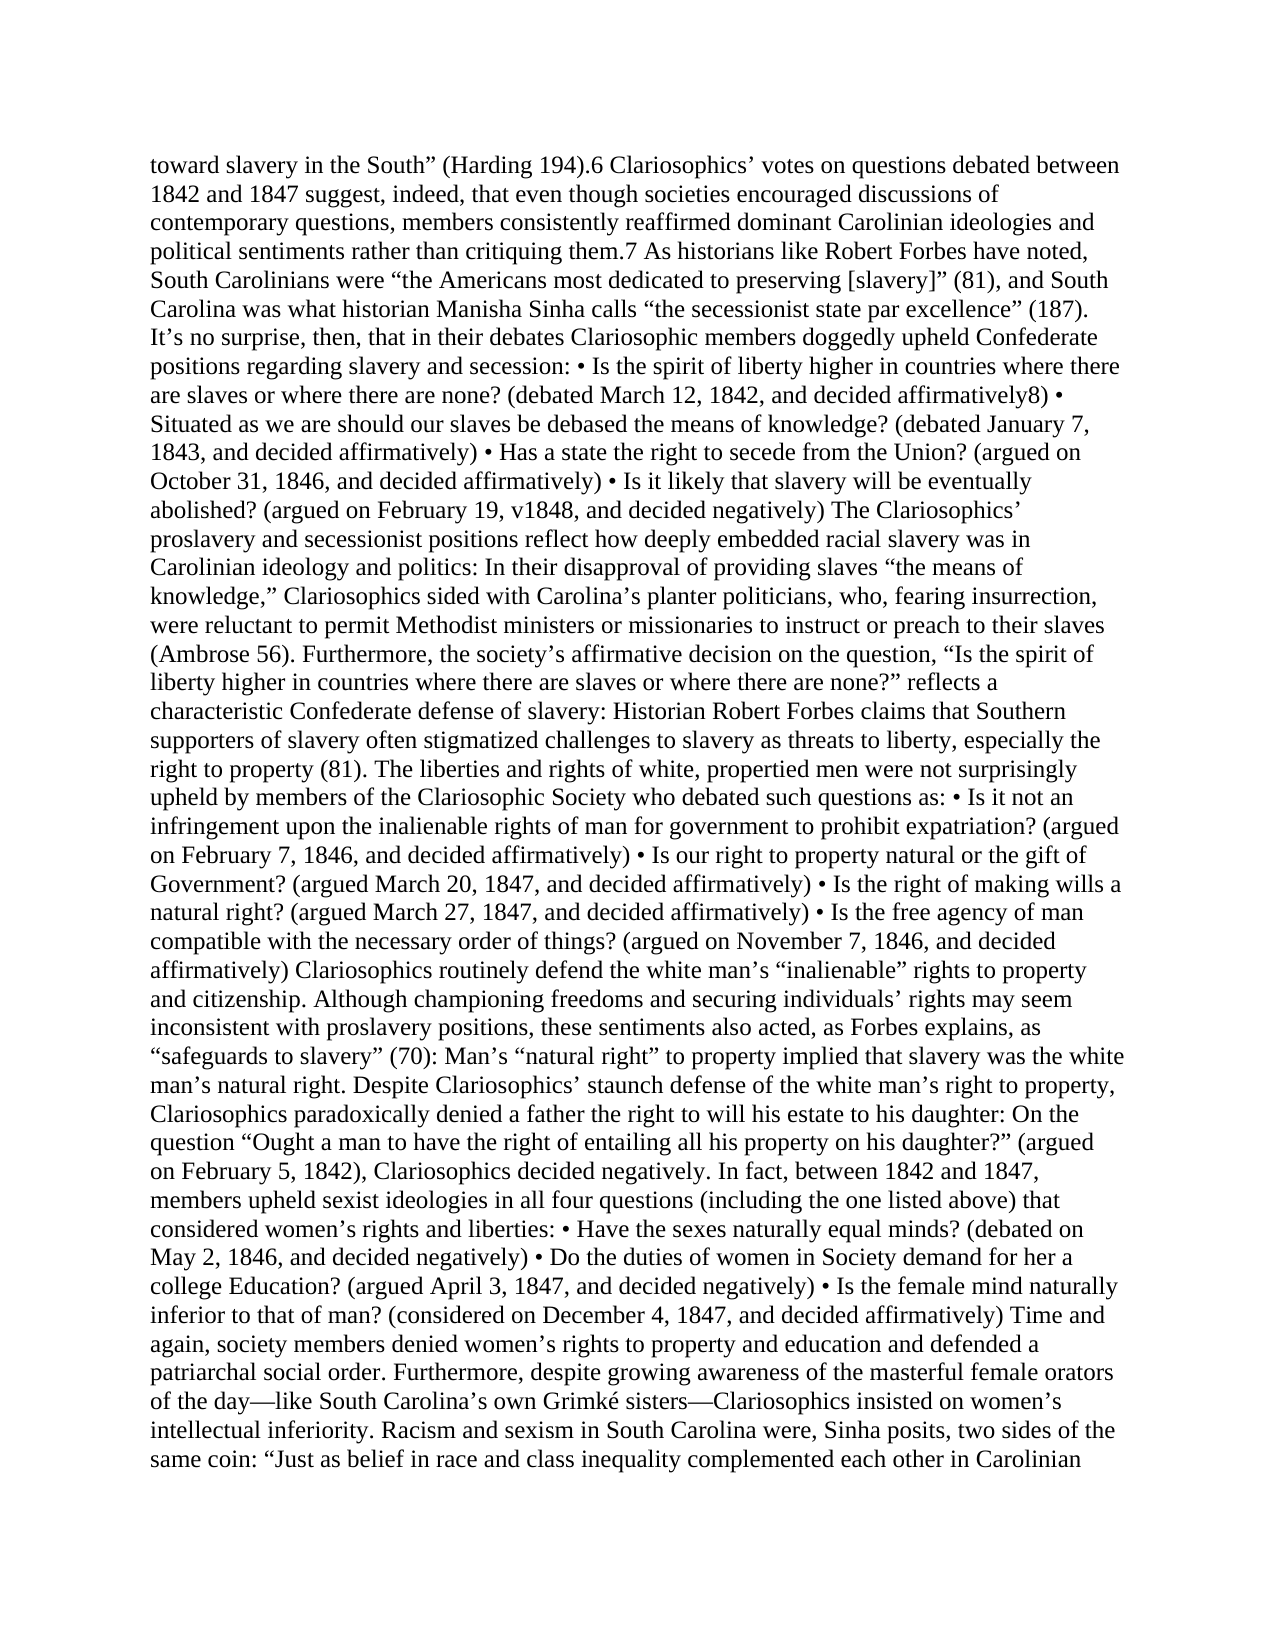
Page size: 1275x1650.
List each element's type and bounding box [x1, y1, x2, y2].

text [150, 150, 1125, 1472]
